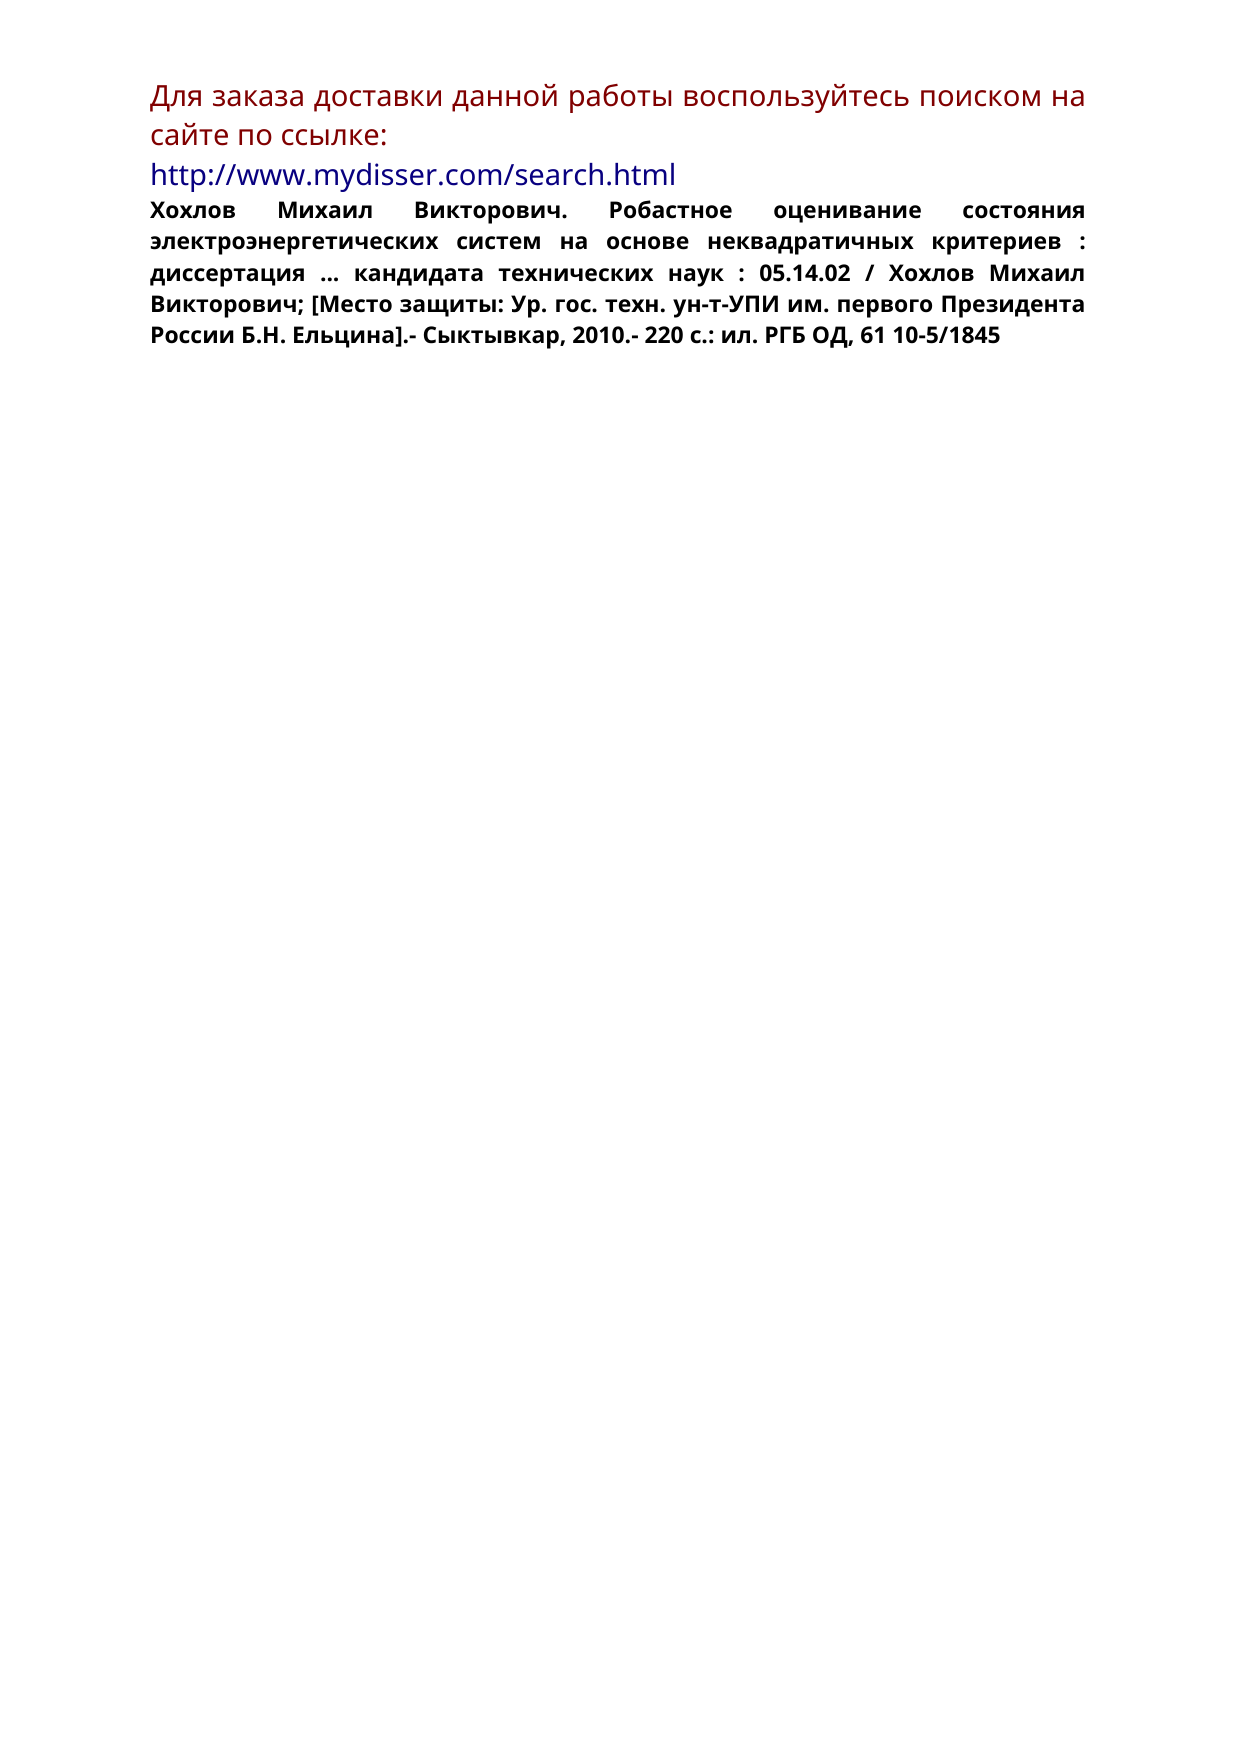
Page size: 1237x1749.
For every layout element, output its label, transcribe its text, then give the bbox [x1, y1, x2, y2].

text Хохлов Михаил Викторович. Робастное оценивание состояния электроэнергетических систем на основе неквадратичных критериев : диссертация ... кандидата технических наук : 05.14.02 / Хохлов Михаил Викторович; [Место защиты: Ур. гос. техн. ун-т-УПИ им. первого Президента России Б.Н. Ельцина].- Сыктывкар, 2010.- 220 с.: ил. РГБ ОД, 61 10-5/1845 [150, 194, 1086, 350]
